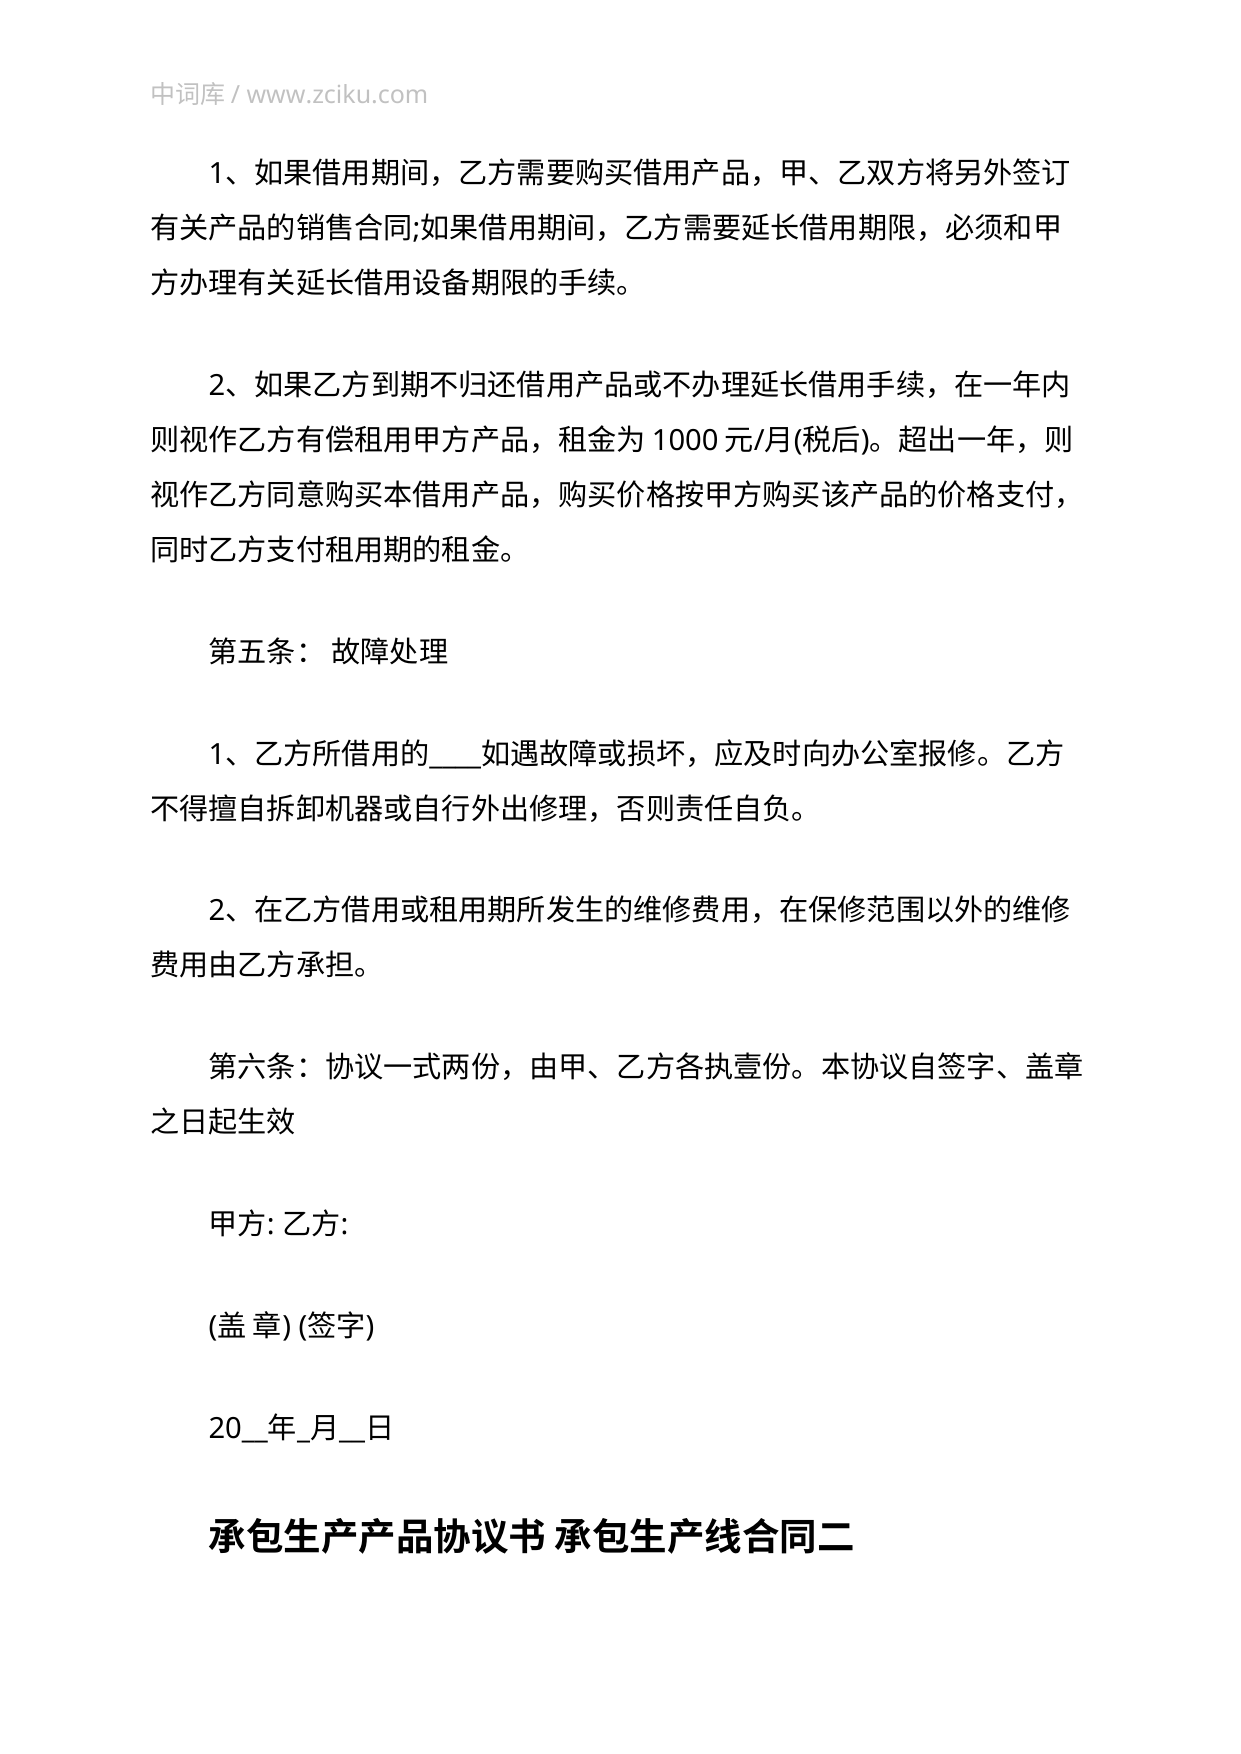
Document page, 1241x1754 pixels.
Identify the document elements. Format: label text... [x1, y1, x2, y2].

text 2、在乙方借用或租用期所发生的维修费用，在保修范围以外的维修费用由乙方承担。 [150, 887, 1090, 984]
text 1、如果借用期间，乙方需要购买借用产品，甲、乙双方将另外签订有关产品的销售合同;如果借用期间，乙方需要延长借用期限，必须和甲方办理有关延长借用设备期限的手续。 [150, 150, 1090, 302]
text 第六条：协议一式两份，由甲、乙方各执壹份。本协议自签字、盖章之日起生效 [150, 1044, 1090, 1141]
text (盖 章) (签字) [150, 1302, 1090, 1345]
text 第五条： 故障处理 [150, 628, 1090, 671]
text 承包生产产品协议书 承包生产线合同二 [150, 1506, 1090, 1561]
text 1、乙方所借用的____如遇故障或损坏，应及时向办公室报修。乙方不得擅自拆卸机器或自行外出修理，否则责任自负。 [150, 730, 1090, 827]
text 20__年_月__日 [150, 1404, 1090, 1447]
text 2、如果乙方到期不归还借用产品或不办理延长借用手续，在一年内则视作乙方有偿租用甲方产品，租金为1000元/月(税后)。超出一年，则视作乙方同意购买本借用产品，购买价格按甲方购买该产品的价格支付，同时乙方支付租用期的租金。 [150, 362, 1090, 569]
text 甲方: 乙方: [150, 1200, 1090, 1243]
